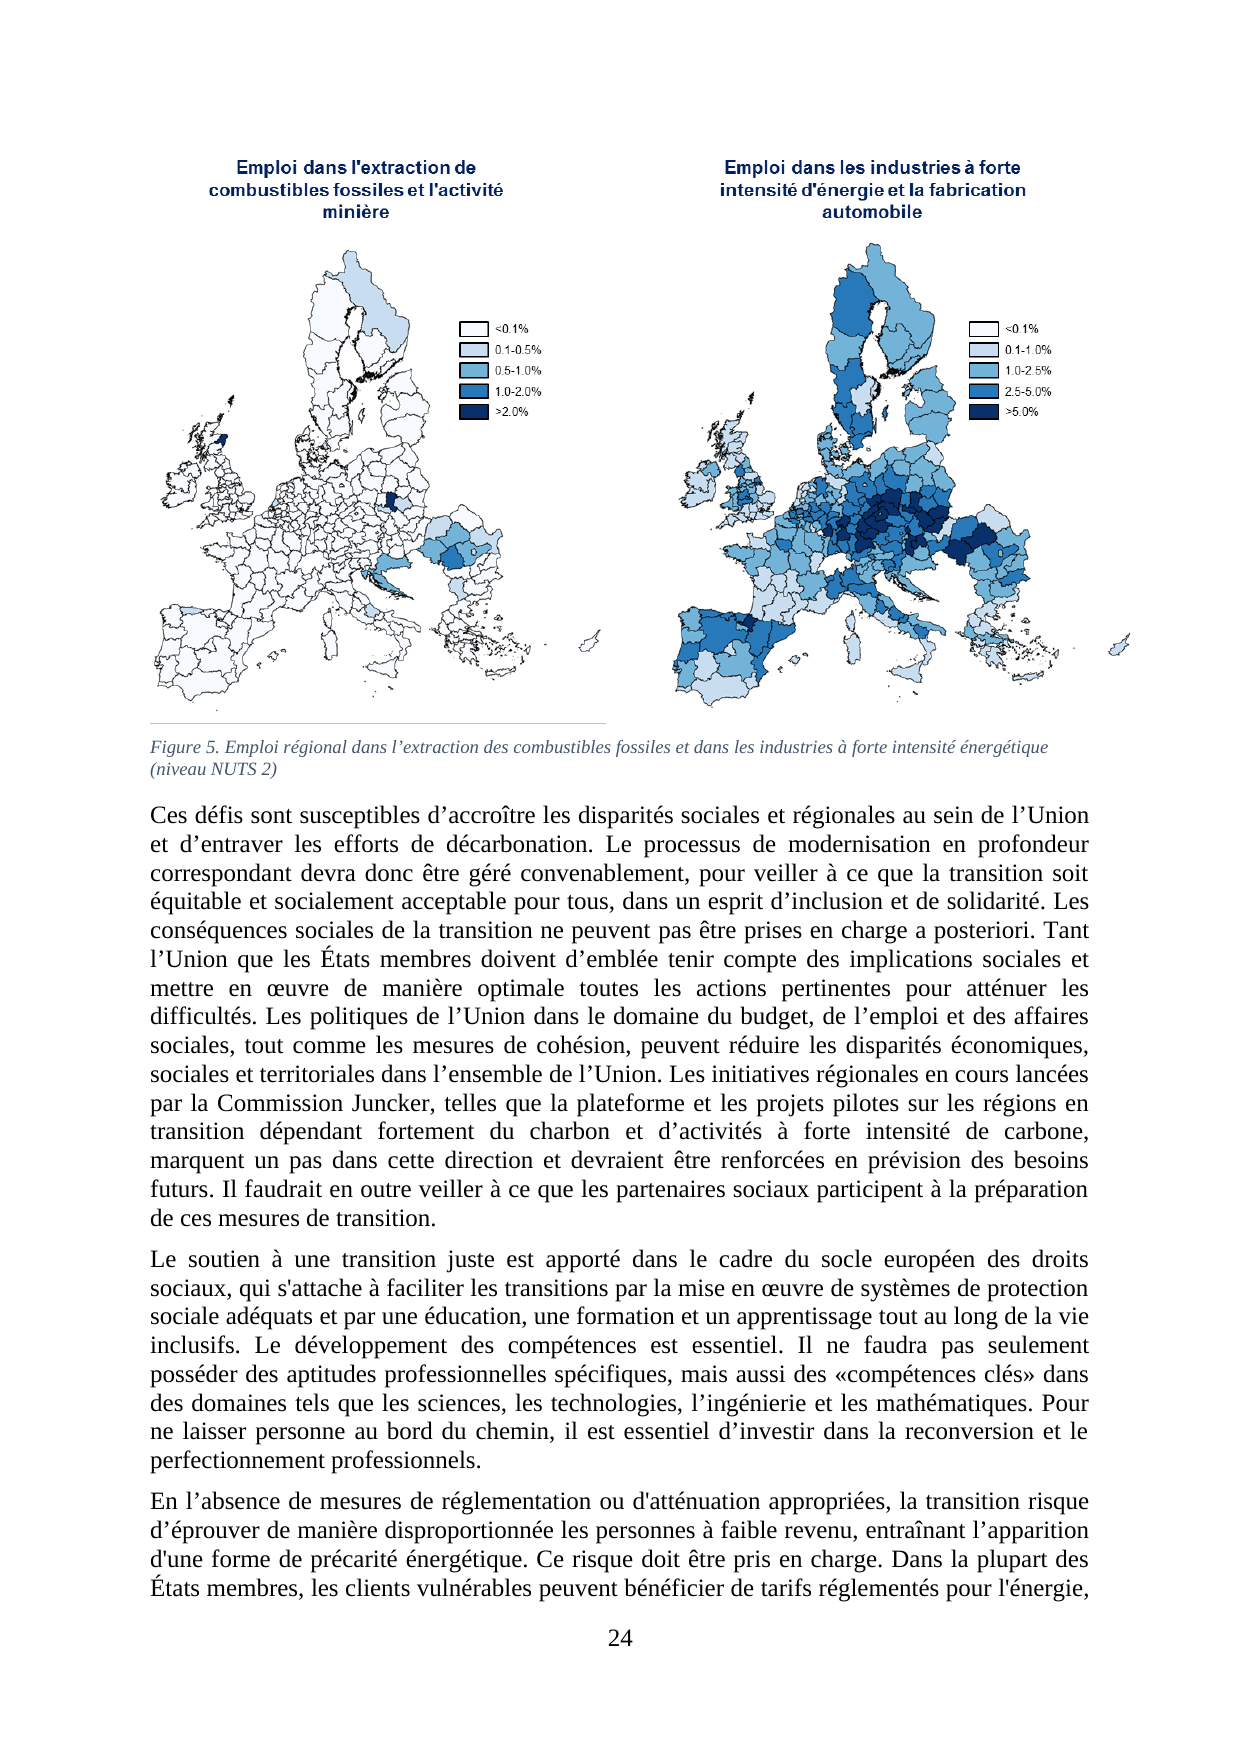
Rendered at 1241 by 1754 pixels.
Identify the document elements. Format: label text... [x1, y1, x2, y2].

text Ces défis sont susceptibles d’accroître les disparités sociales et régionales au sein de l’Union et d’entraver les efforts de décarbonation. Le processus de modernisation en profondeur correspondant devra donc être géré convenablement, pour veiller à ce que la transition soit équitable et socialement acceptable pour tous, dans un esprit d’inclusion et de solidarité. Les conséquences sociales de la transition ne peuvent pas être prises en charge a posteriori. Tant l’Union que les États membres doivent d’emblée tenir compte des implications sociales et mettre en œuvre de manière optimale toutes les actions pertinentes pour atténuer les difficultés. Les politiques de l’Union dans le domaine du budget, de l’emploi et des affaires sociales, tout comme les mesures de cohésion, peuvent réduire les disparités économiques, sociales et territoriales dans l’ensemble de l’Union. Les initiatives régionales en cours lancées par la Commission Juncker, telles que la plateforme et les projets pilotes sur les régions en transition dépendant fortement du charbon et d’activités à forte intensité de carbone, marquent un pas dans cette direction et devraient être renforcées en prévision des besoins futurs. Il faudrait en outre veiller à ce que les partenaires sociaux participent à la préparation de ces mesures de transition. [150, 800, 1090, 1231]
text Figure 5. Emploi régional dans l’extraction des combustibles fossiles et dans les industries à forte intensité énergétique (niveau NUTS 2) [150, 736, 1090, 779]
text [150, 1486, 1090, 1601]
picture [150, 150, 1138, 724]
text Le soutien à une transition juste est apporté dans le cadre du socle européen des droits sociaux, qui s'attache à faciliter les transitions par la mise en œuvre de systèmes de protection sociale adéquats et par une éducation, une formation et un apprentissage tout au long de la vie inclusifs. Le développement des compétences est essentiel. Il ne faudra pas seulement posséder des aptitudes professionnelles spécifiques, mais aussi des «compétences clés» dans des domaines tels que les sciences, les technologies, l’ingénierie et les mathématiques. Pour ne laisser personne au bord du chemin, il est essentiel d’investir dans la reconversion et le perfectionnement professionnels. [150, 1244, 1090, 1474]
